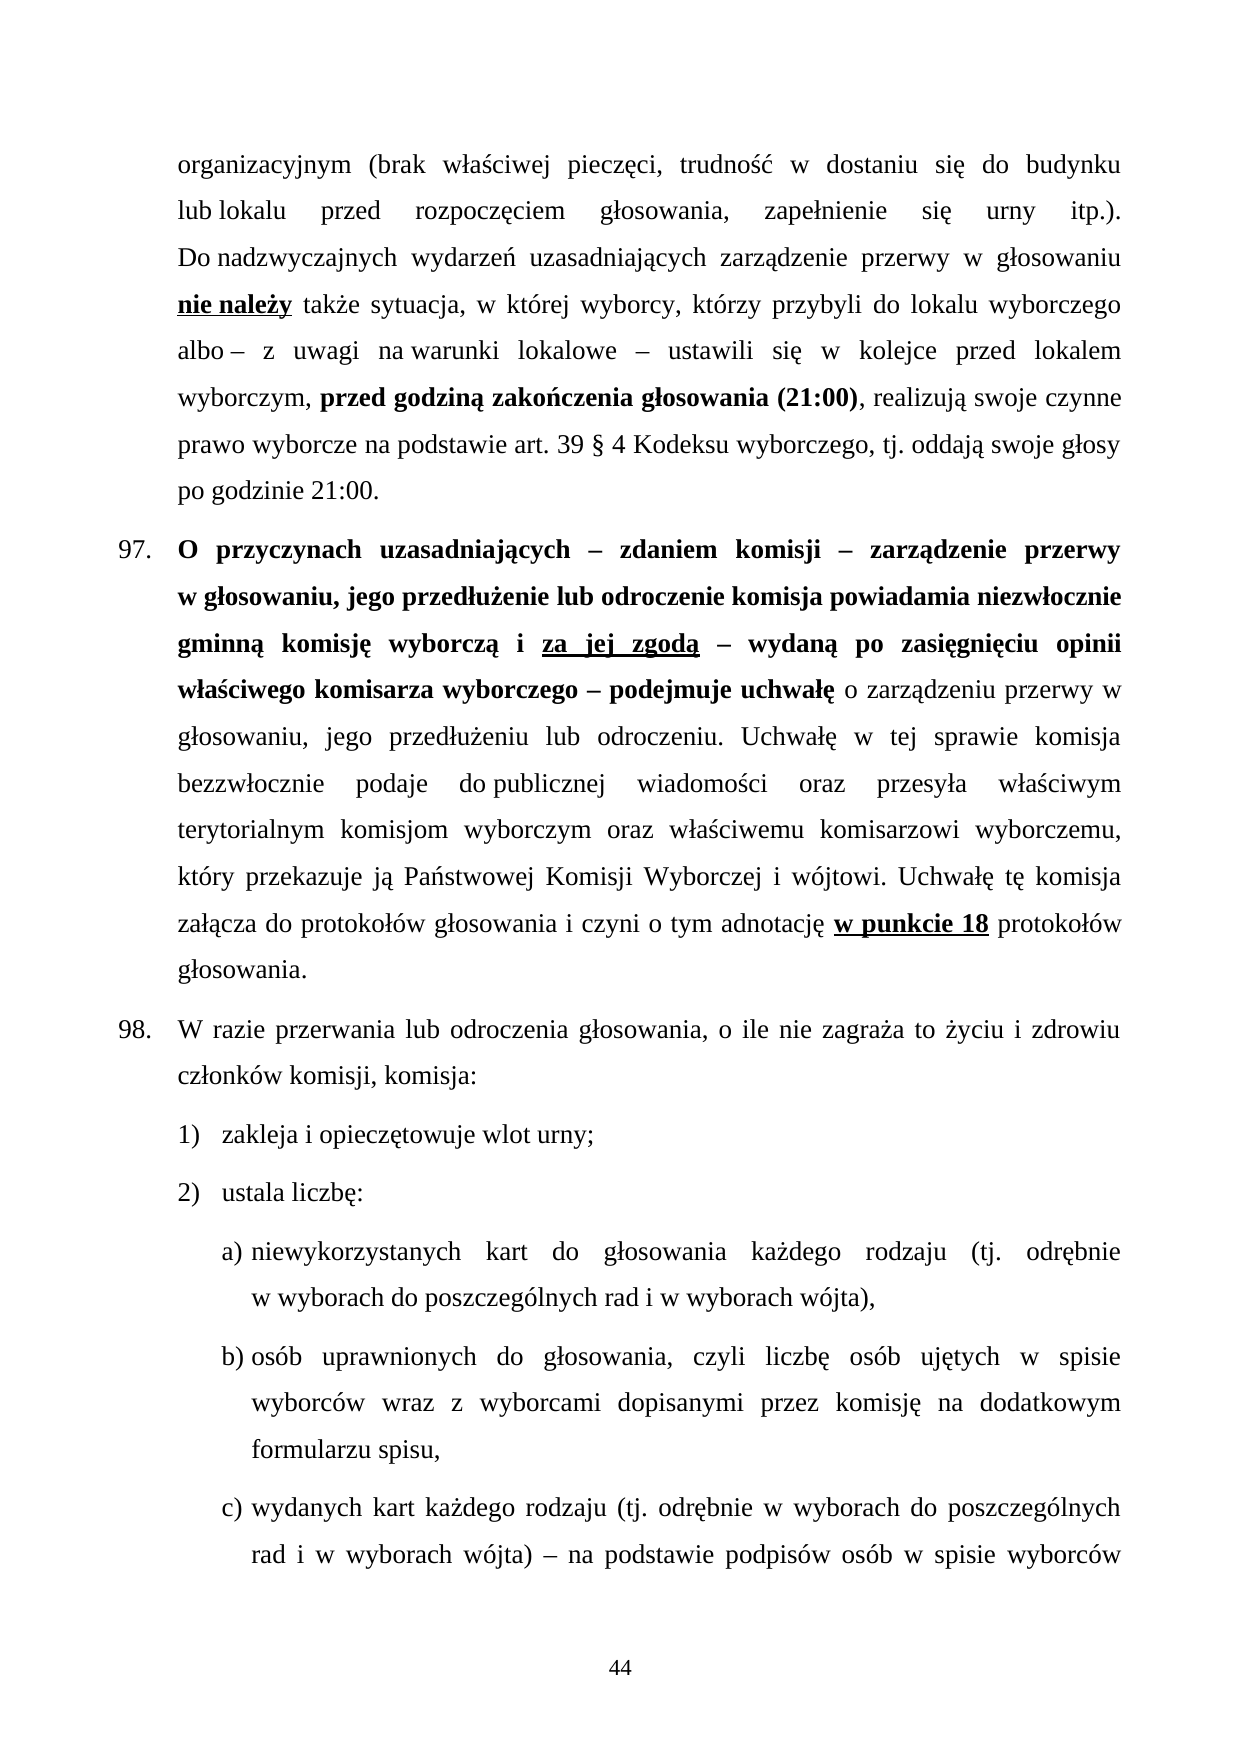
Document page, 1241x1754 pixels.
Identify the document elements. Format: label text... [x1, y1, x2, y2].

list O przyczynach uzasadniających – zdaniem komisji – zarządzenie przerwy w głosowaniu, jego przedłużenie lub odroczenie komisja powiadamia niezwłocznie gminną komisję wyborczą i za jej zgodą – wydaną po zasięgnięciu opinii właściwego komisarza wyborczego – podejmuje uchwałę o zarządzeniu przerwy w głosowaniu, jego przedłużeniu lub odroczeniu. Uchwałę w tej sprawie komisja bezzwłocznie podaje do publicznej wiadomości oraz przesyła właściwym terytorialnym komisjom wyborczym oraz właściwemu komisarzowi wyborczemu, który przekazuje ją Państwowej Komisji Wyborczej i wójtowi. Uchwałę tę komisja załącza do protokołów głosowania i czyni o tym adnotację w punkcie 18 protokołów głosowania. [118, 533, 1122, 985]
list W razie przerwania lub odroczenia głosowania, o ile nie zagraża to życiu i zdrowiu członków komisji, komisja: [118, 1013, 1122, 1091]
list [221, 1492, 1122, 1569]
list ustala liczbę: [177, 1176, 1122, 1207]
list niewykorzystanych kart do głosowania każdego rodzaju (tj. odrębnie w wyborach do poszczególnych rad i w wyborach wójta), [221, 1235, 1122, 1312]
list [118, 148, 1122, 506]
list osób uprawnionych do głosowania, czyli liczbę osób ujętych w spisie wyborców wraz z wyborcami dopisanymi przez komisję na dodatkowym formularzu spisu, [221, 1340, 1122, 1464]
list zakleja i opieczętowuje wlot urny; [177, 1118, 1122, 1149]
